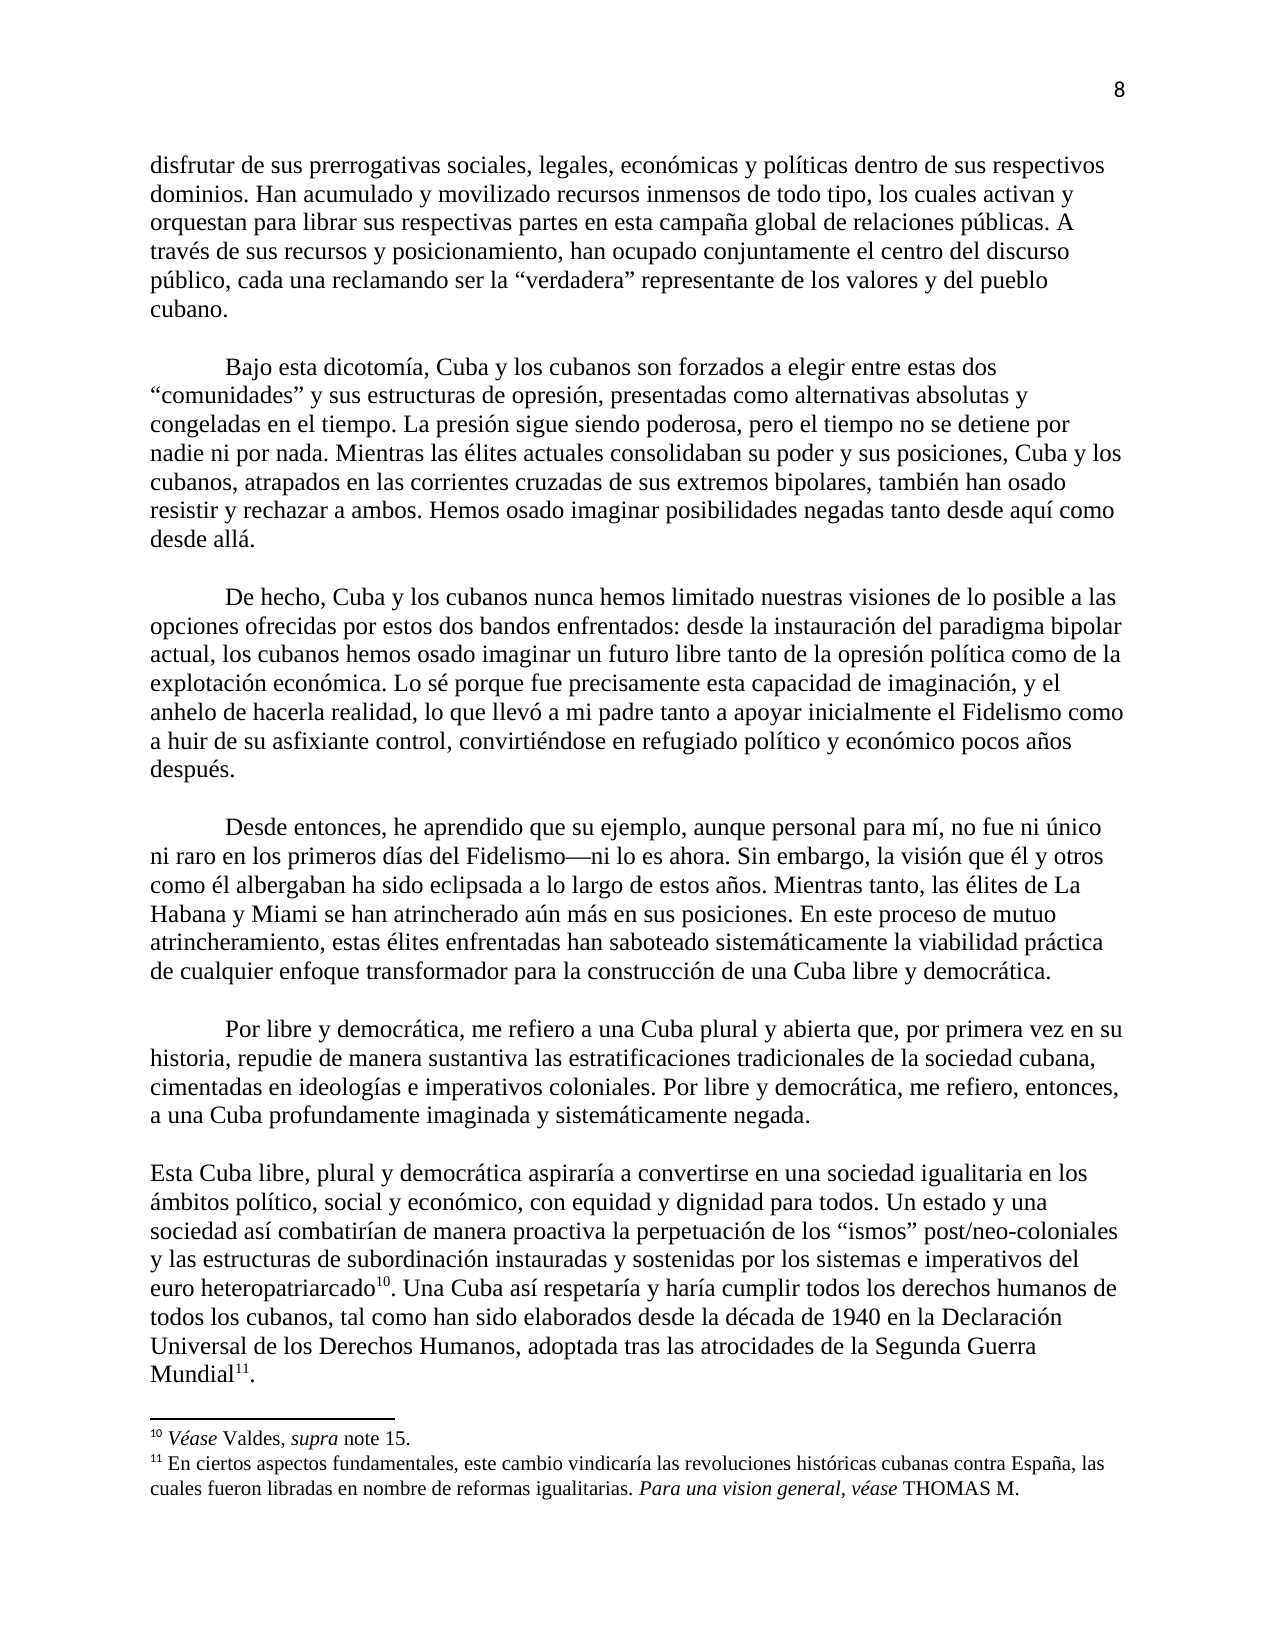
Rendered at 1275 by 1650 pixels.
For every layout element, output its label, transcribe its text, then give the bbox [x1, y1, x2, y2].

text Esta Cuba libre, plural y democrática aspiraría a convertirse en una sociedad igualitaria en los ámbitos político, social y económico, con equidad y dignidad para todos. Un estado y una sociedad así combatirían de manera proactiva la perpetuación de los “ismos” post/neo-coloniales y las estructuras de subordinación instauradas y sostenidas por los sistemas e imperativos del euro heteropatriarcado. Una Cuba así respetaría y haría cumplir todos los derechos humanos de todos los cubanos, tal como han sido elaborados desde la década de 1940 en la Declaración Universal de los Derechos Humanos, adoptada tras las atrocidades de la Segunda Guerra Mundial. [150, 1158, 1125, 1388]
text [150, 150, 1125, 322]
text Por libre y democrática, me refiero a una Cuba plural y abierta que, por primera vez en su historia, repudie de manera sustantiva las estratificaciones tradicionales de la sociedad cubana, cimentadas en ideologías e imperativos coloniales. Por libre y democrática, me refiero, entonces, a una Cuba profundamente imaginada y sistemáticamente negada. [150, 1014, 1125, 1129]
text De hecho, Cuba y los cubanos nunca hemos limitado nuestras visiones de lo posible a las opciones ofrecidas por estos dos bandos enfrentados: desde la instauración del paradigma bipolar actual, los cubanos hemos osado imaginar un futuro libre tanto de la opresión política como de la explotación económica. Lo sé porque fue precisamente esta capacidad de imaginación, y el anhelo de hacerla realidad, lo que llevó a mi padre tanto a apoyar inicialmente el Fidelismo como a huir de su asfixiante control, convirtiéndose en refugiado político y económico pocos años después. [150, 582, 1125, 783]
text Bajo esta dicotomía, Cuba y los cubanos son forzados a elegir entre estas dos “comunidades” y sus estructuras de opresión, presentadas como alternativas absolutas y congeladas en el tiempo. La presión sigue siendo poderosa, pero el tiempo no se detiene por nadie ni por nada. Mientras las élites actuales consolidaban su poder y sus posiciones, Cuba y los cubanos, atrapados en las corrientes cruzadas de sus extremos bipolares, también han osado resistir y rechazar a ambos. Hemos osado imaginar posibilidades negadas tanto desde aquí como desde allá. [150, 352, 1125, 553]
text Desde entonces, he aprendido que su ejemplo, aunque personal para mí, no fue ni único ni raro en los primeros días del Fidelismo—ni lo es ahora. Sin embargo, la visión que él y otros como él albergaban ha sido eclipsada a lo largo de estos años. Mientras tanto, las élites de La Habana y Miami se han atrincherado aún más en sus posiciones. En este proceso de mutuo atrincheramiento, estas élites enfrentadas han saboteado sistemáticamente la viabilidad práctica de cualquier enfoque transformador para la construcción de una Cuba libre y democrática. [150, 812, 1125, 985]
